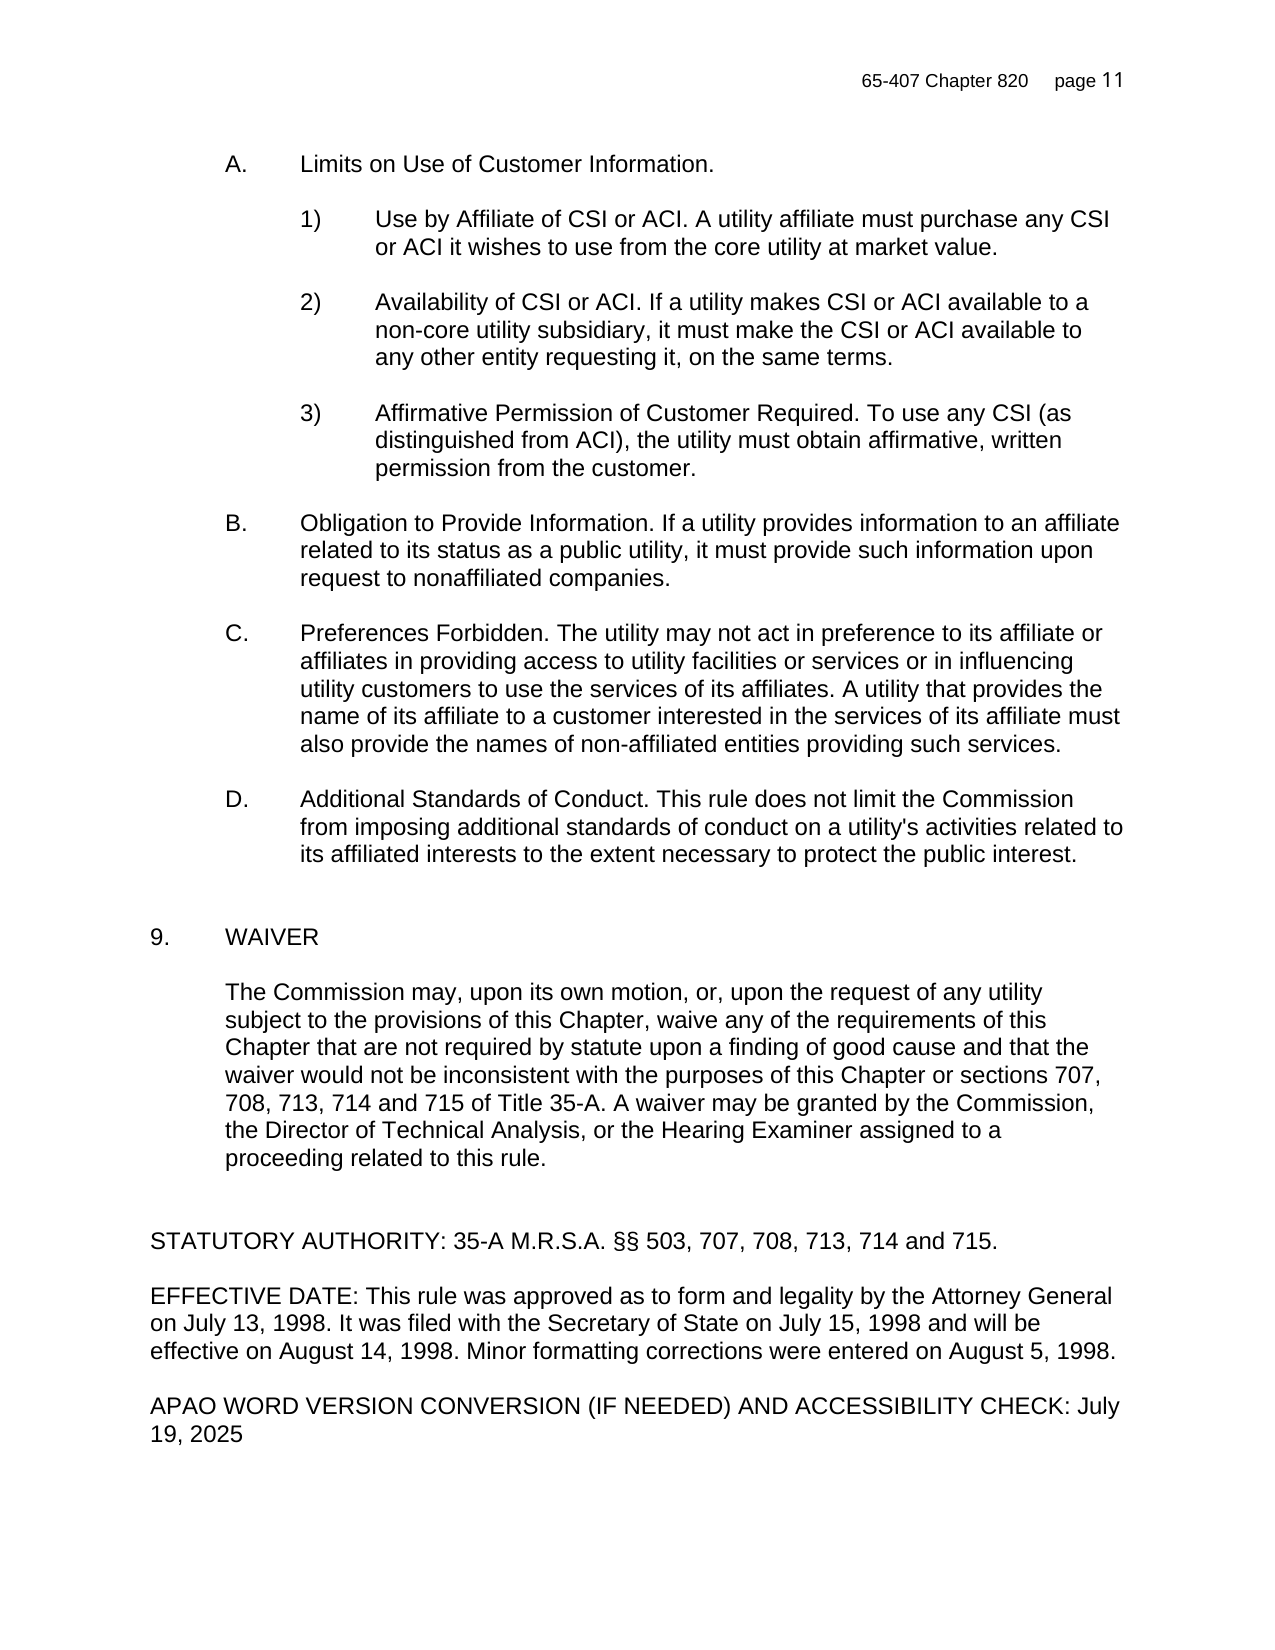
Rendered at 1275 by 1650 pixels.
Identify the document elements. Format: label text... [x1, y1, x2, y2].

text C. Preferences Forbidden. The utility may not act in preference to its affiliate or affiliates in providing access to utility facilities or services or in influencing utility customers to use the services of its affiliates. A utility that provides the name of its affiliate to a customer interested in the services of its affiliate must also provide the names of non-affiliated entities providing such services. [150, 619, 1125, 757]
text 1) Use by Affiliate of CSI or ACI. A utility affiliate must purchase any CSI or ACI it wishes to use from the core utility at market value. [150, 205, 1125, 260]
text A. Limits on Use of Customer Information. [150, 150, 1125, 178]
text B. Obligation to Provide Information. If a utility provides information to an affiliate related to its status as a public utility, it must provide such information upon request to nonaffiliated companies. [150, 509, 1125, 592]
text 3) Affirmative Permission of Customer Required. To use any CSI (as distinguished from ACI), the utility must obtain affirmative, written permission from the customer. [150, 398, 1125, 481]
text APAO WORD VERSION CONVERSION (IF NEEDED) AND ACCESSIBILITY CHECK: July 19, 2025 [150, 1392, 1125, 1447]
text STATUTORY AUTHORITY: 35-A M.R.S.A. §§ 503, 707, 708, 713, 714 and 715. [150, 1227, 1125, 1254]
text D. Additional Standards of Conduct. This rule does not limit the Commission from imposing additional standards of conduct on a utility's activities related to its affiliated interests to the extent necessary to protect the public interest. [150, 785, 1125, 868]
text 2) Availability of CSI or ACI. If a utility makes CSI or ACI available to a non-core utility subsidiary, it must make the CSI or ACI available to any other entity requesting it, on the same terms. [150, 288, 1125, 371]
text EFFECTIVE DATE: This rule was approved as to form and legality by the Attorney General on July 13, 1998. It was filed with the Secretary of State on July 15, 1998 and will be effective on August 14, 1998. Minor formatting corrections were entered on August 5, 1998. [150, 1282, 1125, 1364]
text 9. WAIVER [150, 923, 1125, 951]
text The Commission may, upon its own motion, or, upon the request of any utility subject to the provisions of this Chapter, waive any of the requirements of this Chapter that are not required by statute upon a finding of good cause and that the waiver would not be inconsistent with the purposes of this Chapter or sections 707, 708, 713, 714 and 715 of Title 35-A. A waiver may be granted by the Commission, the Director of Technical Analysis, or the Hearing Examiner assigned to a proceeding related to this rule. [150, 978, 1125, 1171]
